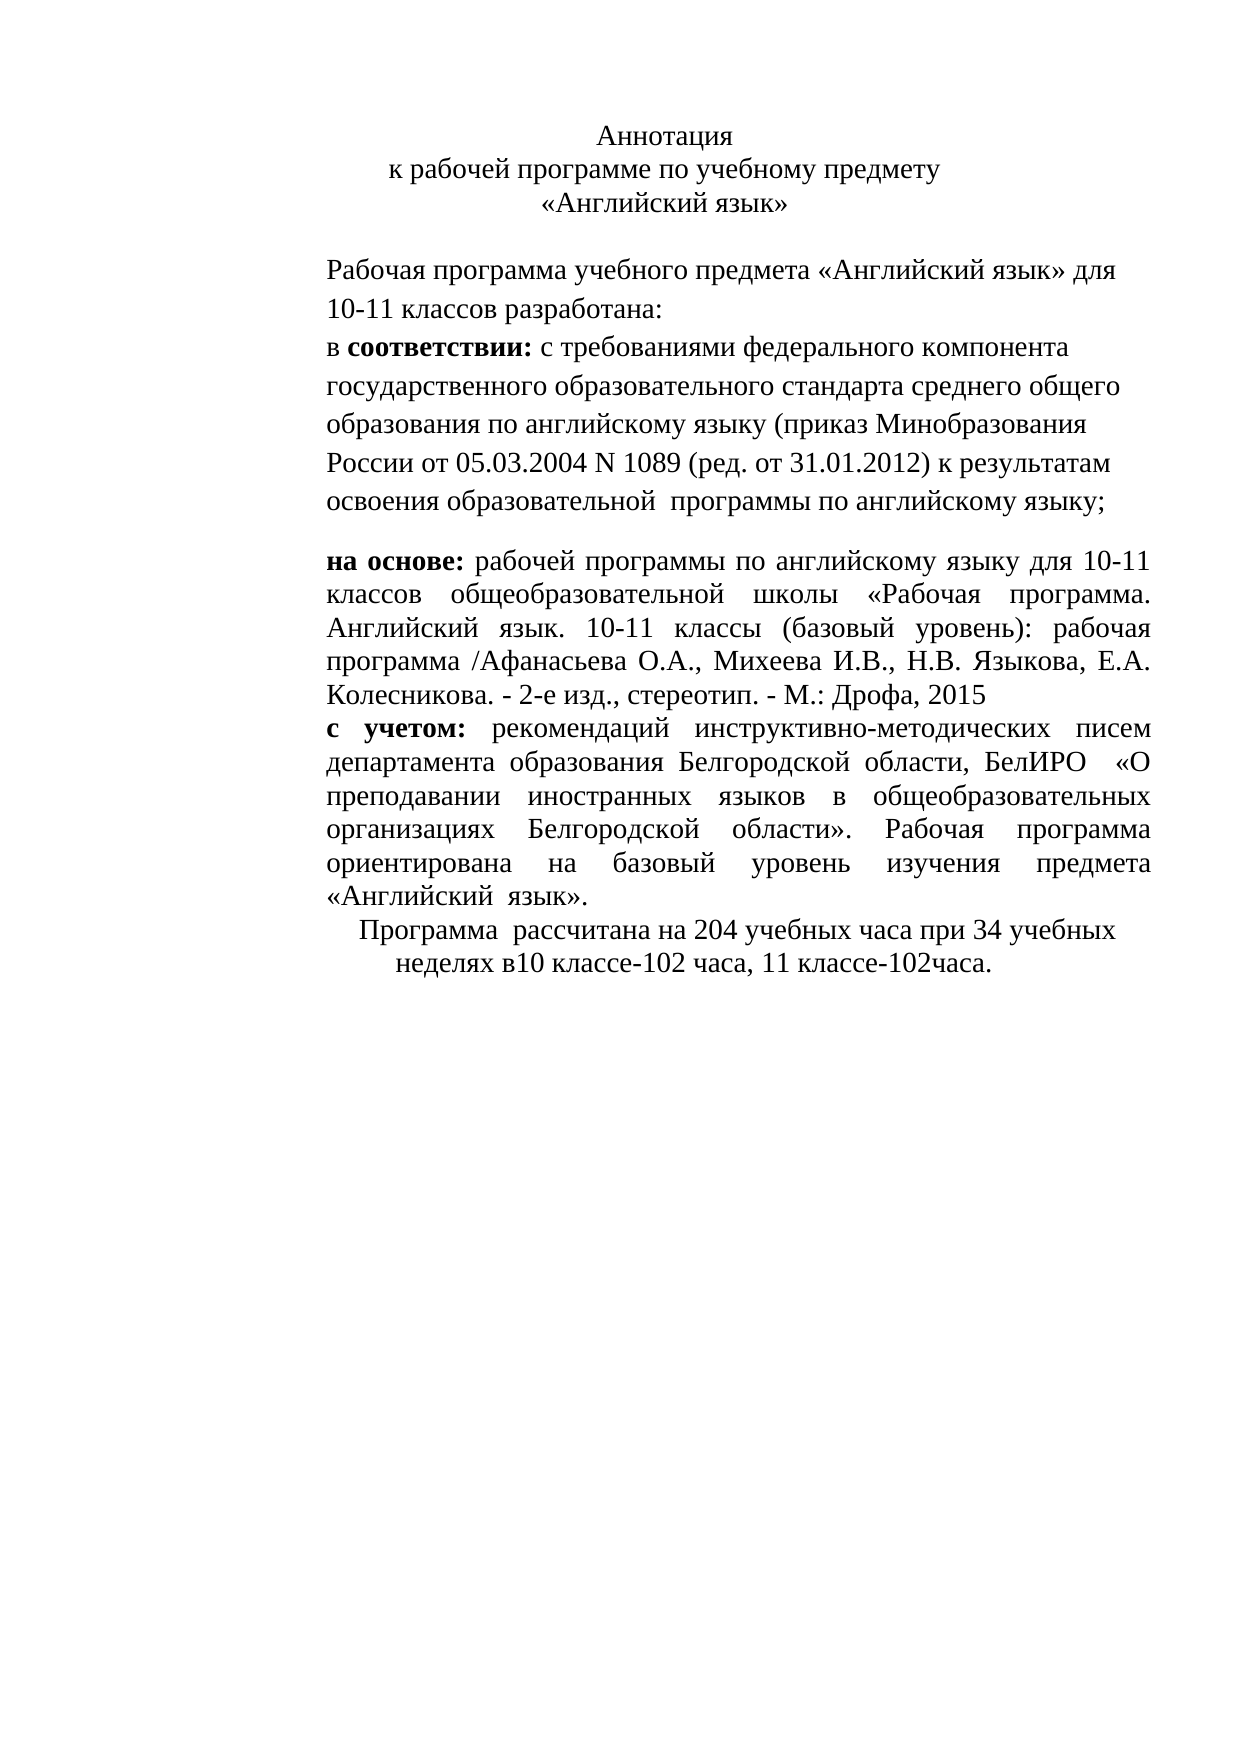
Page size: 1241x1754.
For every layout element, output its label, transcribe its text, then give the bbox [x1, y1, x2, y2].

text Программа рассчитана на 204 учебных часа при 34 учебных неделях в10 классе-102 часа, 11 классе-102часа. [177, 912, 1152, 979]
text «Английский язык» [177, 185, 1152, 219]
text к рабочей программе по учебному предмету [177, 152, 1152, 185]
text Рабочая программа учебного предмета «Английский язык» для 10-11 классов разработана: в соответствии: с требованиями федерального компонента государственного образовательного стандарта среднего общего образования по английскому языку (приказ Минобразования России от 05.03.2004 N 1089 (ред. от 31.01.2012) к результатам освоения образовательной программы по английскому языку; [326, 252, 1152, 517]
text Аннотация [177, 118, 1152, 152]
text на основе: рабочей программы по английскому языку для 10-11 классов общеобразовательной школы «Рабочая программа. Английский язык. 10-11 классы (базовый уровень): рабочая программа /Афанасьева О.А., Михеева И.В., Н.В. Языкова, Е.А. Колесникова. - 2-е изд., стереотип. - М.: Дрофа, 2015 [326, 543, 1152, 711]
text с учетом: рекомендаций инструктивно-методических писем департамента образования Белгородской области, БелИРО «О преподавании иностранных языков в общеобразовательных организациях Белгородской области». Рабочая программа ориентирована на базовый уровень изучения предмета «Английский язык». [326, 711, 1152, 912]
